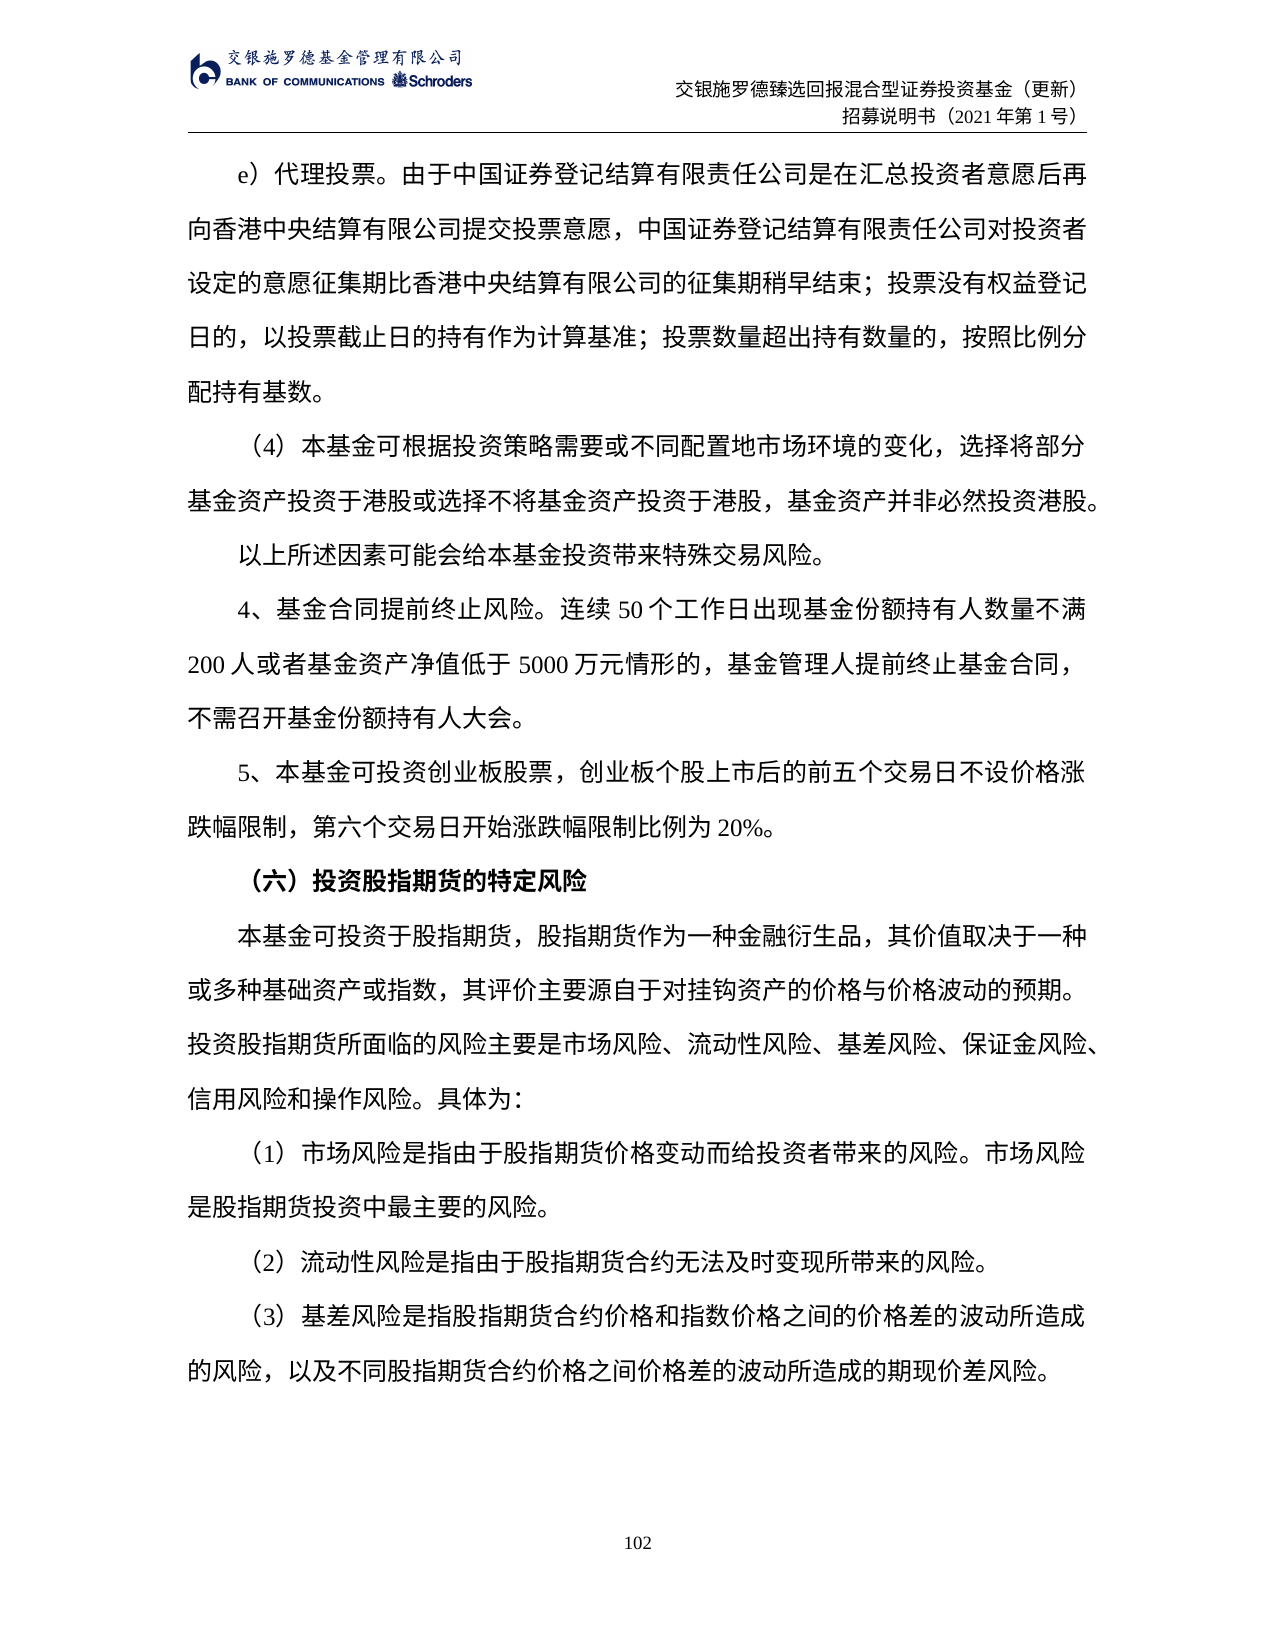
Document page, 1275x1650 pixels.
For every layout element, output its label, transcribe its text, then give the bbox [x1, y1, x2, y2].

text e）代理投票。由于中国证券登记结算有限责任公司是在汇总投资者意愿后再向香港中央结算有限公司提交投票意愿，中国证券登记结算有限责任公司对投资者设定的意愿征集期比香港中央结算有限公司的征集期稍早结束；投票没有权益登记日的，以投票截止日的持有作为计算基准；投票数量超出持有数量的，按照比例分配持有基数。 [187, 155, 1087, 408]
text （六）投资股指期货的特定风险 [187, 862, 1087, 898]
text （4）本基金可根据投资策略需要或不同配置地市场环境的变化，选择将部分基金资产投资于港股或选择不将基金资产投资于港股，基金资产并非必然投资港股。 [187, 427, 1087, 517]
text （3）基差风险是指股指期货合约价格和指数价格之间的价格差的波动所造成的风险，以及不同股指期货合约价格之间价格差的波动所造成的期现价差风险。 [187, 1297, 1087, 1387]
text 5、本基金可投资创业板股票，创业板个股上市后的前五个交易日不设价格涨跌幅限制，第六个交易日开始涨跌幅限制比例为20%。 [187, 753, 1087, 843]
text 4、基金合同提前终止风险。连续50个工作日出现基金份额持有人数量不满200人或者基金资产净值低于5000万元情形的，基金管理人提前终止基金合同，不需召开基金份额持有人大会。 [187, 590, 1087, 735]
text 以上所述因素可能会给本基金投资带来特殊交易风险。 [187, 535, 1087, 572]
text （2）流动性风险是指由于股指期货合约无法及时变现所带来的风险。 [187, 1242, 1087, 1278]
text 本基金可投资于股指期货，股指期货作为一种金融衍生品，其价值取决于一种或多种基础资产或指数，其评价主要源自于对挂钩资产的价格与价格波动的预期。投资股指期货所面临的风险主要是市场风险、流动性风险、基差风险、保证金风险、信用风险和操作风险。具体为： [187, 916, 1087, 1115]
text （1）市场风险是指由于股指期货价格变动而给投资者带来的风险。市场风险是股指期货投资中最主要的风险。 [187, 1133, 1087, 1224]
picture [190, 50, 472, 89]
